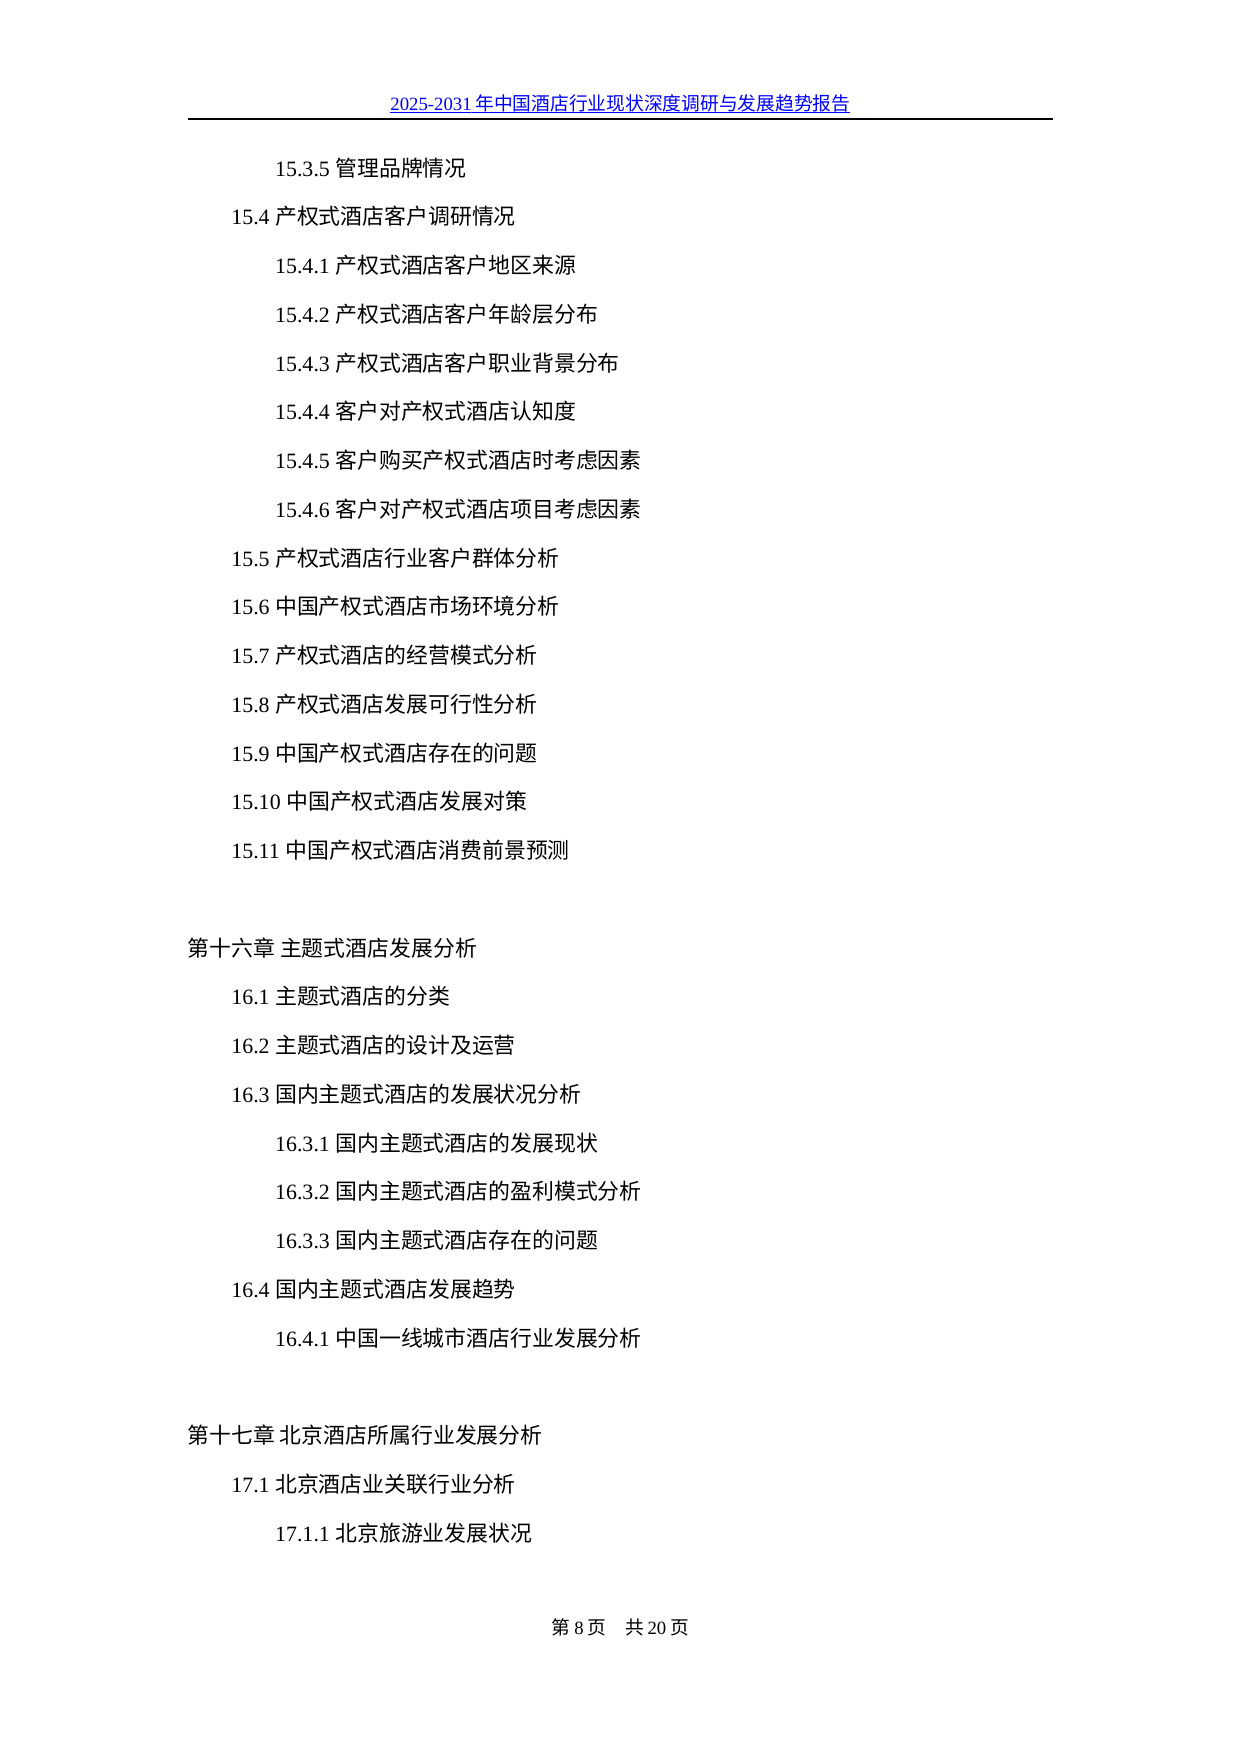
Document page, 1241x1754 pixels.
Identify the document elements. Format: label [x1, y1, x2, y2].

text [187, 150, 1053, 1548]
